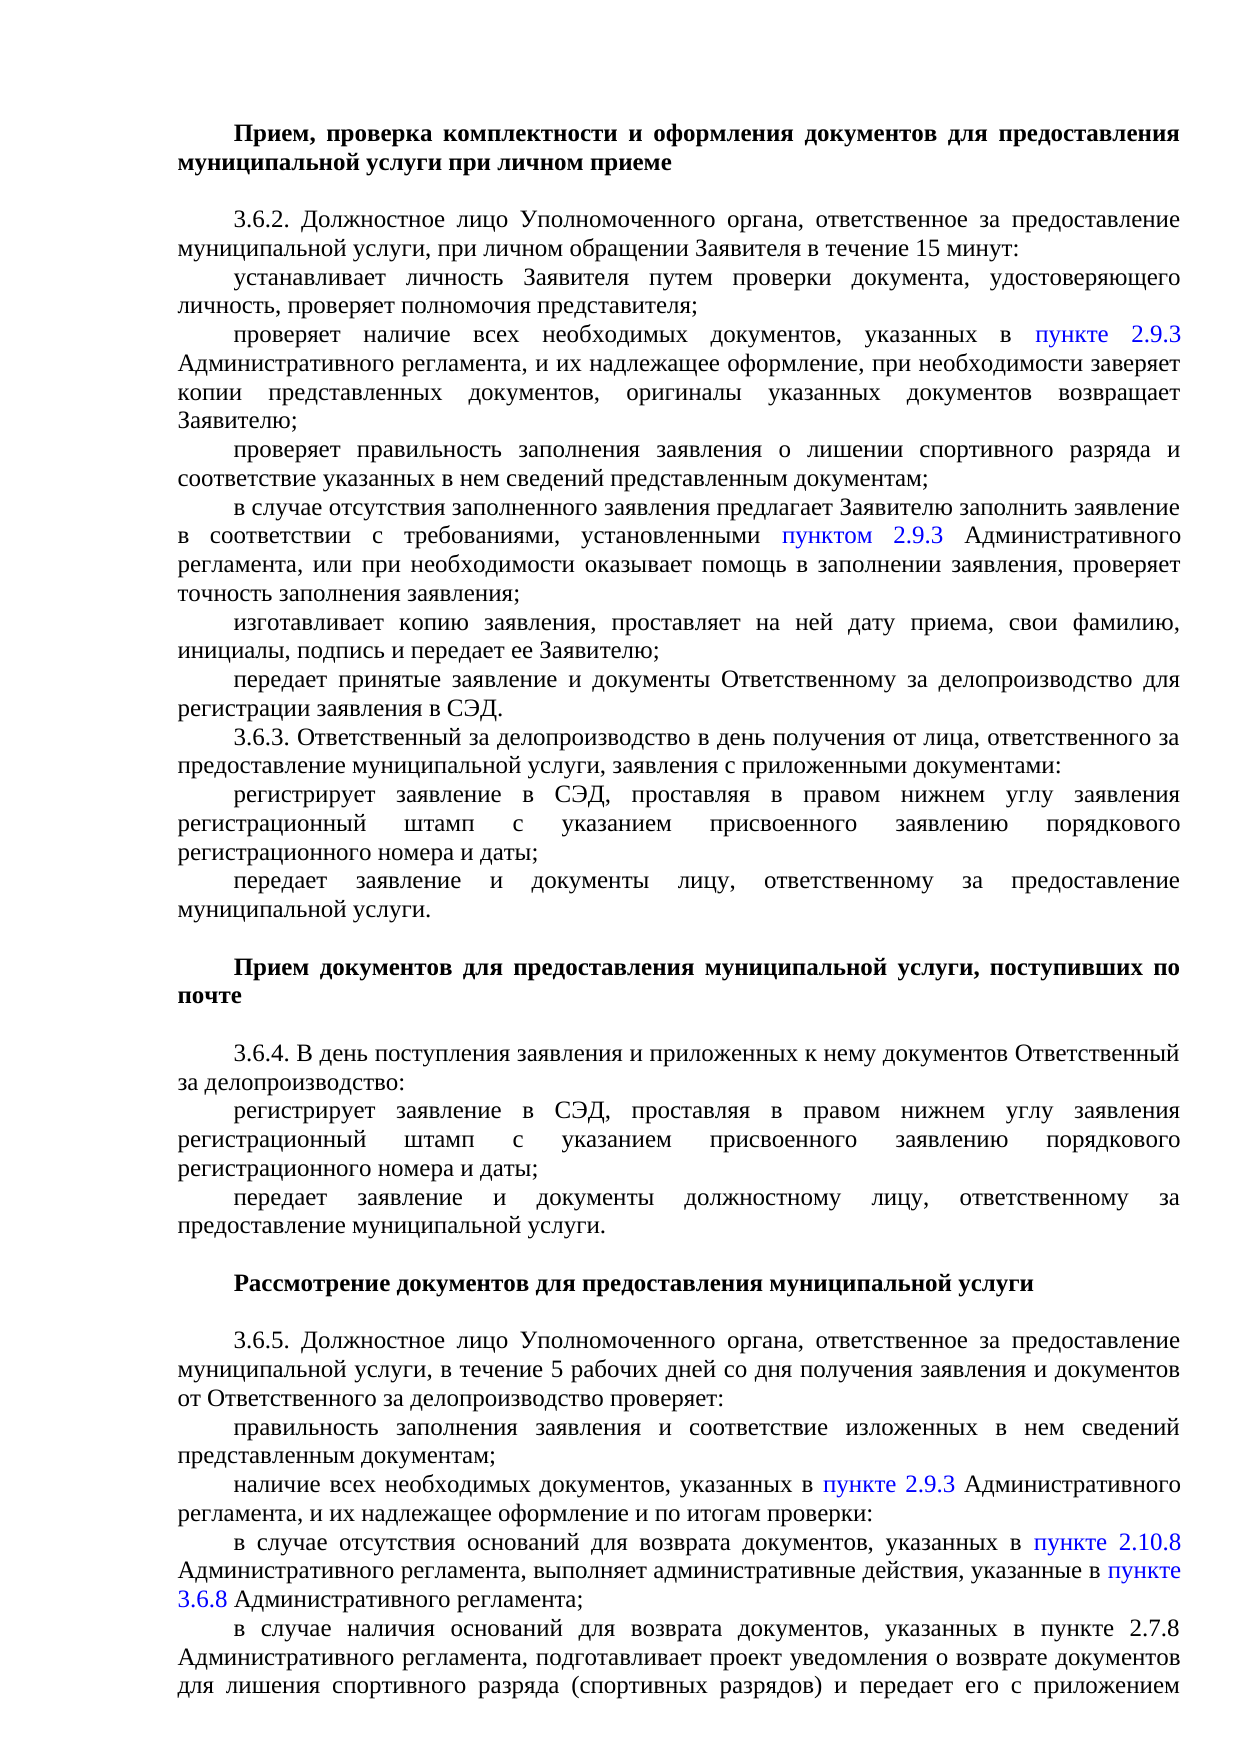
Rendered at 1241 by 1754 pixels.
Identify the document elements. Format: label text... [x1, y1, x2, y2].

text в случае отсутствия заполненного заявления предлагает Заявителю заполнить заявление в соответствии с требованиями, установленными пунктом 2.9.3 Административного регламента, или при необходимости оказывает помощь в заполнении заявления, проверяет точность заполнения заявления; [177, 492, 1181, 607]
text передает заявление и документы должностному лицу, ответственному за предоставление муниципальной услуги. [177, 1182, 1181, 1239]
text 3.6.4. В день поступления заявления и приложенных к нему документов Ответственный за делопроизводство: [177, 1038, 1181, 1096]
text регистрирует заявление в СЭД, проставляя в правом нижнем углу заявления регистрационный штамп с указанием присвоенного заявлению порядкового регистрационного номера и даты; [177, 779, 1181, 866]
text в случае отсутствия оснований для возврата документов, указанных в пункте 2.10.8 Административного регламента, выполняет административные действия, указанные в пункте 3.6.8 Административного регламента; [177, 1527, 1181, 1613]
text регистрирует заявление в СЭД, проставляя в правом нижнем углу заявления регистрационный штамп с указанием присвоенного заявлению порядкового регистрационного номера и даты; [177, 1096, 1181, 1182]
text 3.6.2. Должностное лицо Уполномоченного органа, ответственное за предоставление муниципальной услуги, при личном обращении Заявителя в течение 15 минут: [177, 204, 1181, 262]
text Рассмотрение документов для предоставления муниципальной услуги [177, 1268, 1181, 1297]
text изготавливает копию заявления, проставляет на ней дату приема, свои фамилию, инициалы, подпись и передает ее Заявителю; [177, 607, 1181, 664]
text Прием документов для предоставления муниципальной услуги, поступивших по почте [177, 952, 1181, 1009]
text проверяет наличие всех необходимых документов, указанных в пункте 2.9.3 Административного регламента, и их надлежащее оформление, при необходимости заверяет копии представленных документов, оригиналы указанных документов возвращает Заявителю; [177, 319, 1181, 434]
text 3.6.3. Ответственный за делопроизводство в день получения от лица, ответственного за предоставление муниципальной услуги, заявления с приложенными документами: [177, 722, 1181, 779]
text правильность заполнения заявления и соответствие изложенных в нем сведений представленным документам; [177, 1412, 1181, 1469]
text 3.6.5. Должностное лицо Уполномоченного органа, ответственное за предоставление муниципальной услуги, в течение 5 рабочих дней со дня получения заявления и документов от Ответственного за делопроизводство проверяет: [177, 1326, 1181, 1412]
text проверяет правильность заполнения заявления о лишении спортивного разряда и соответствие указанных в нем сведений представленным документам; [177, 434, 1181, 492]
text Прием, проверка комплектности и оформления документов для предоставления муниципальной услуги при личном приеме [177, 118, 1181, 176]
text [177, 1613, 1181, 1699]
text наличие всех необходимых документов, указанных в пункте 2.9.3 Административного регламента, и их надлежащее оформление и по итогам проверки: [177, 1469, 1181, 1527]
text передает заявление и документы лицу, ответственному за предоставление муниципальной услуги. [177, 866, 1181, 923]
text передает принятые заявление и документы Ответственному за делопроизводство для регистрации заявления в СЭД. [177, 664, 1181, 722]
text устанавливает личность Заявителя путем проверки документа, удостоверяющего личность, проверяет полномочия представителя; [177, 262, 1181, 319]
